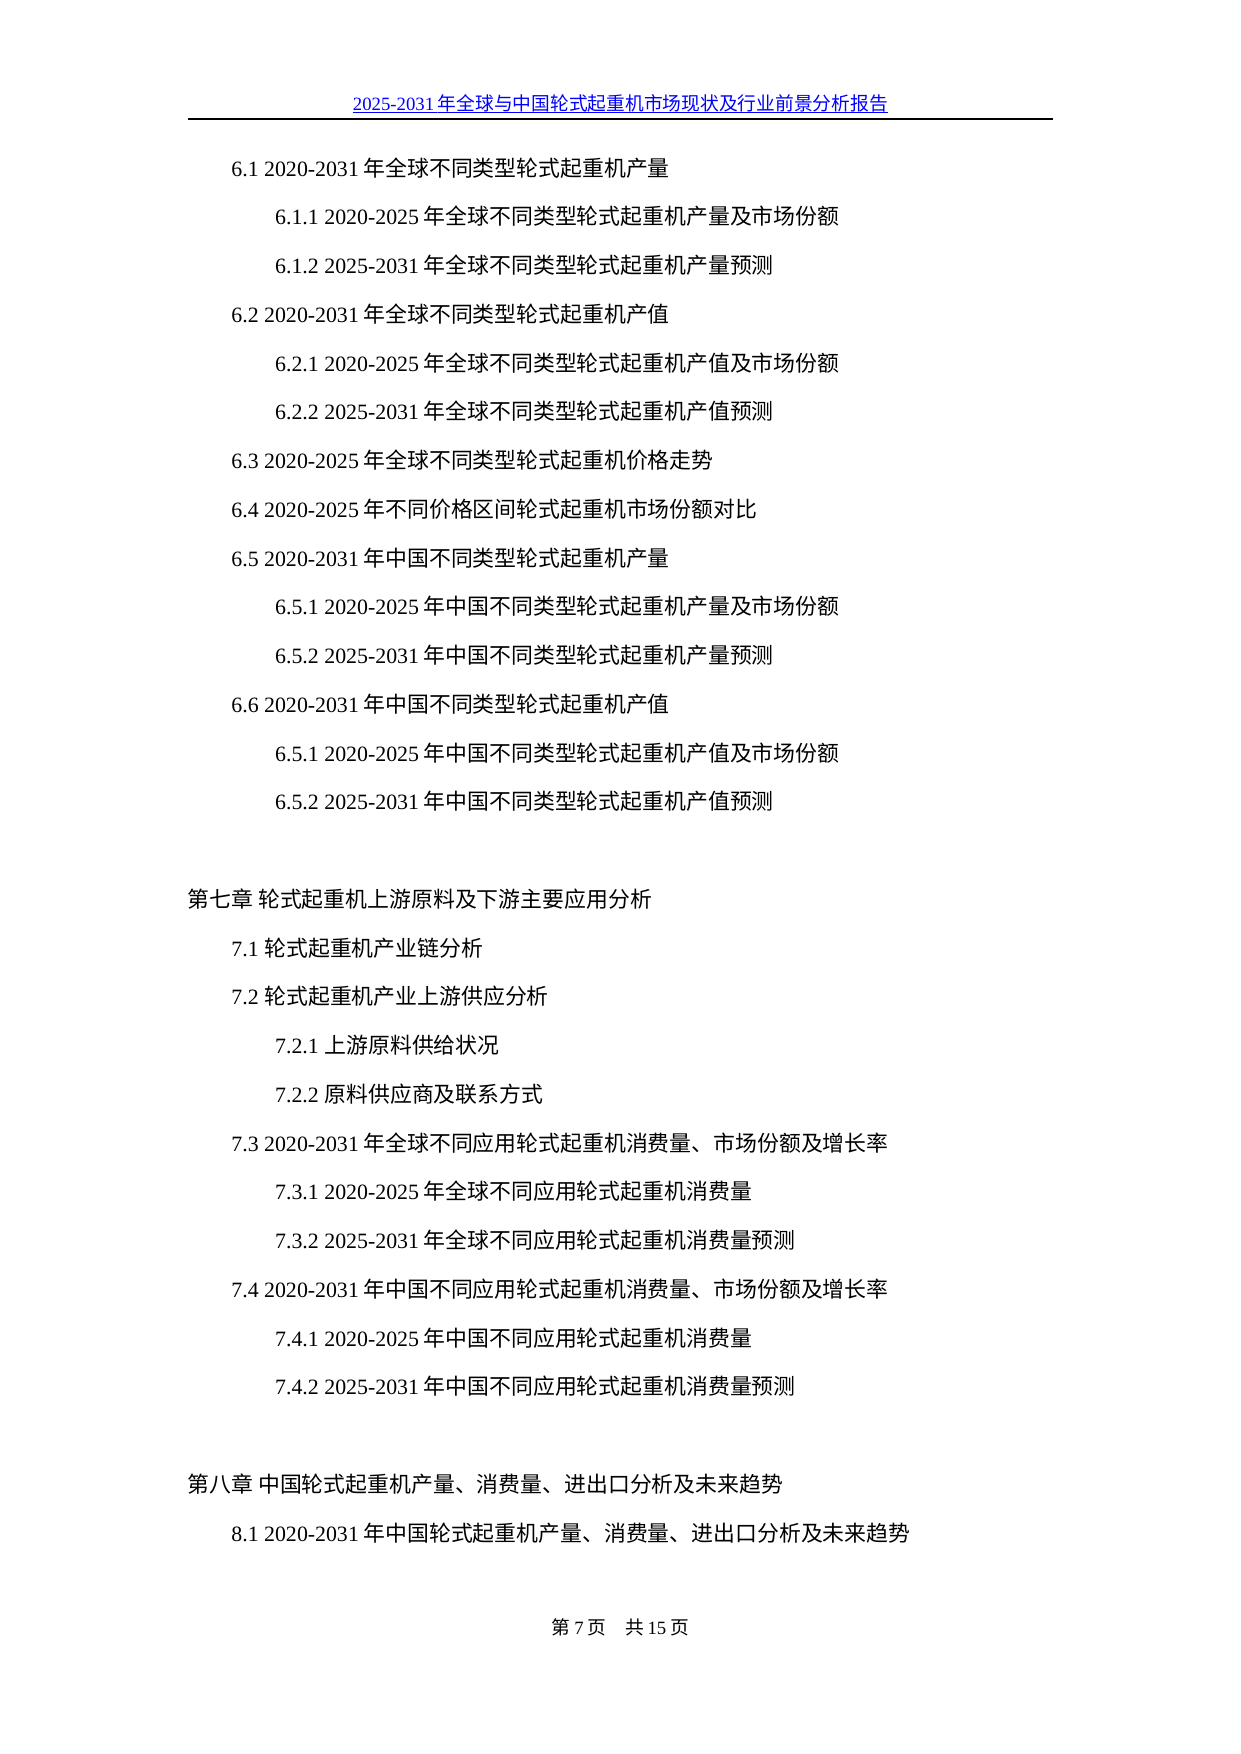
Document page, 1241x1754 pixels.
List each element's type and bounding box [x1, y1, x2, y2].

text [187, 150, 1053, 1548]
